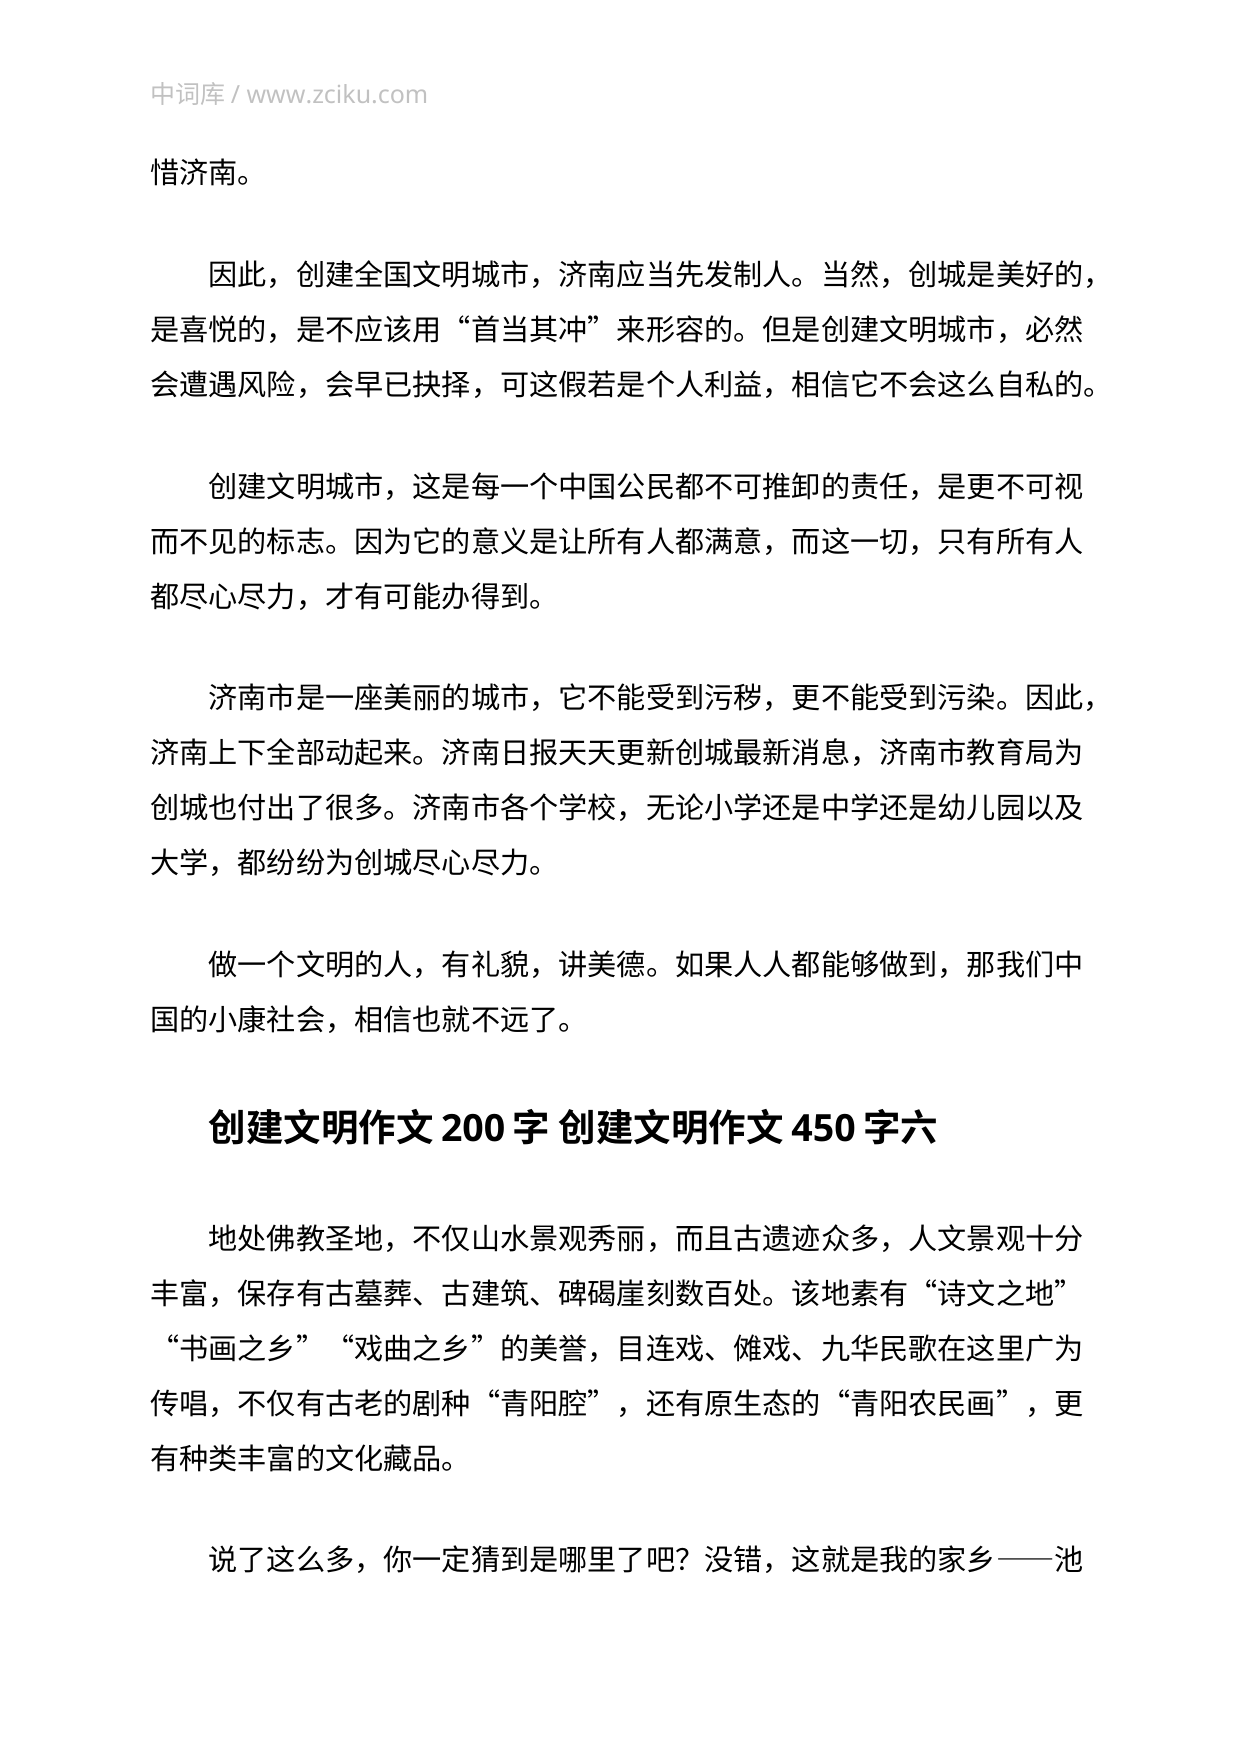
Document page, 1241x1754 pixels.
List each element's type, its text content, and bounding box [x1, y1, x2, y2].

text 创建文明城市，这是每一个中国公民都不可推卸的责任，是更不可视而不见的标志。因为它的意义是让所有人都满意，而这一切，只有所有人都尽心尽力，才有可能办得到。 [150, 463, 1090, 615]
text 地处佛教圣地，不仅山水景观秀丽，而且古遗迹众多，人文景观十分丰富，保存有古墓葬、古建筑、碑碣崖刻数百处。该地素有“诗文之地”“书画之乡”“戏曲之乡”的美誉，目连戏、傩戏、九华民歌在这里广为传唱，不仅有古老的剧种“青阳腔”，还有原生态的“青阳农民画”，更有种类丰富的文化藏品。 [150, 1216, 1090, 1477]
text 创建文明作文200字 创建文明作文450字六 [150, 1098, 1090, 1152]
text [150, 150, 1090, 192]
text 因此，创建全国文明城市，济南应当先发制人。当然，创城是美好的，是喜悦的，是不应该用“首当其冲”来形容的。但是创建文明城市，必然会遭遇风险，会早已抉择，可这假若是个人利益，相信它不会这么自私的。 [150, 252, 1090, 404]
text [150, 1537, 1090, 1579]
text 济南市是一座美丽的城市，它不能受到污秽，更不能受到污染。因此，济南上下全部动起来。济南日报天天更新创城最新消息，济南市教育局为创城也付出了很多。济南市各个学校，无论小学还是中学还是幼儿园以及大学，都纷纷为创城尽心尽力。 [150, 675, 1090, 882]
text 做一个文明的人，有礼貌，讲美德。如果人人都能够做到，那我们中国的小康社会，相信也就不远了。 [150, 941, 1090, 1038]
